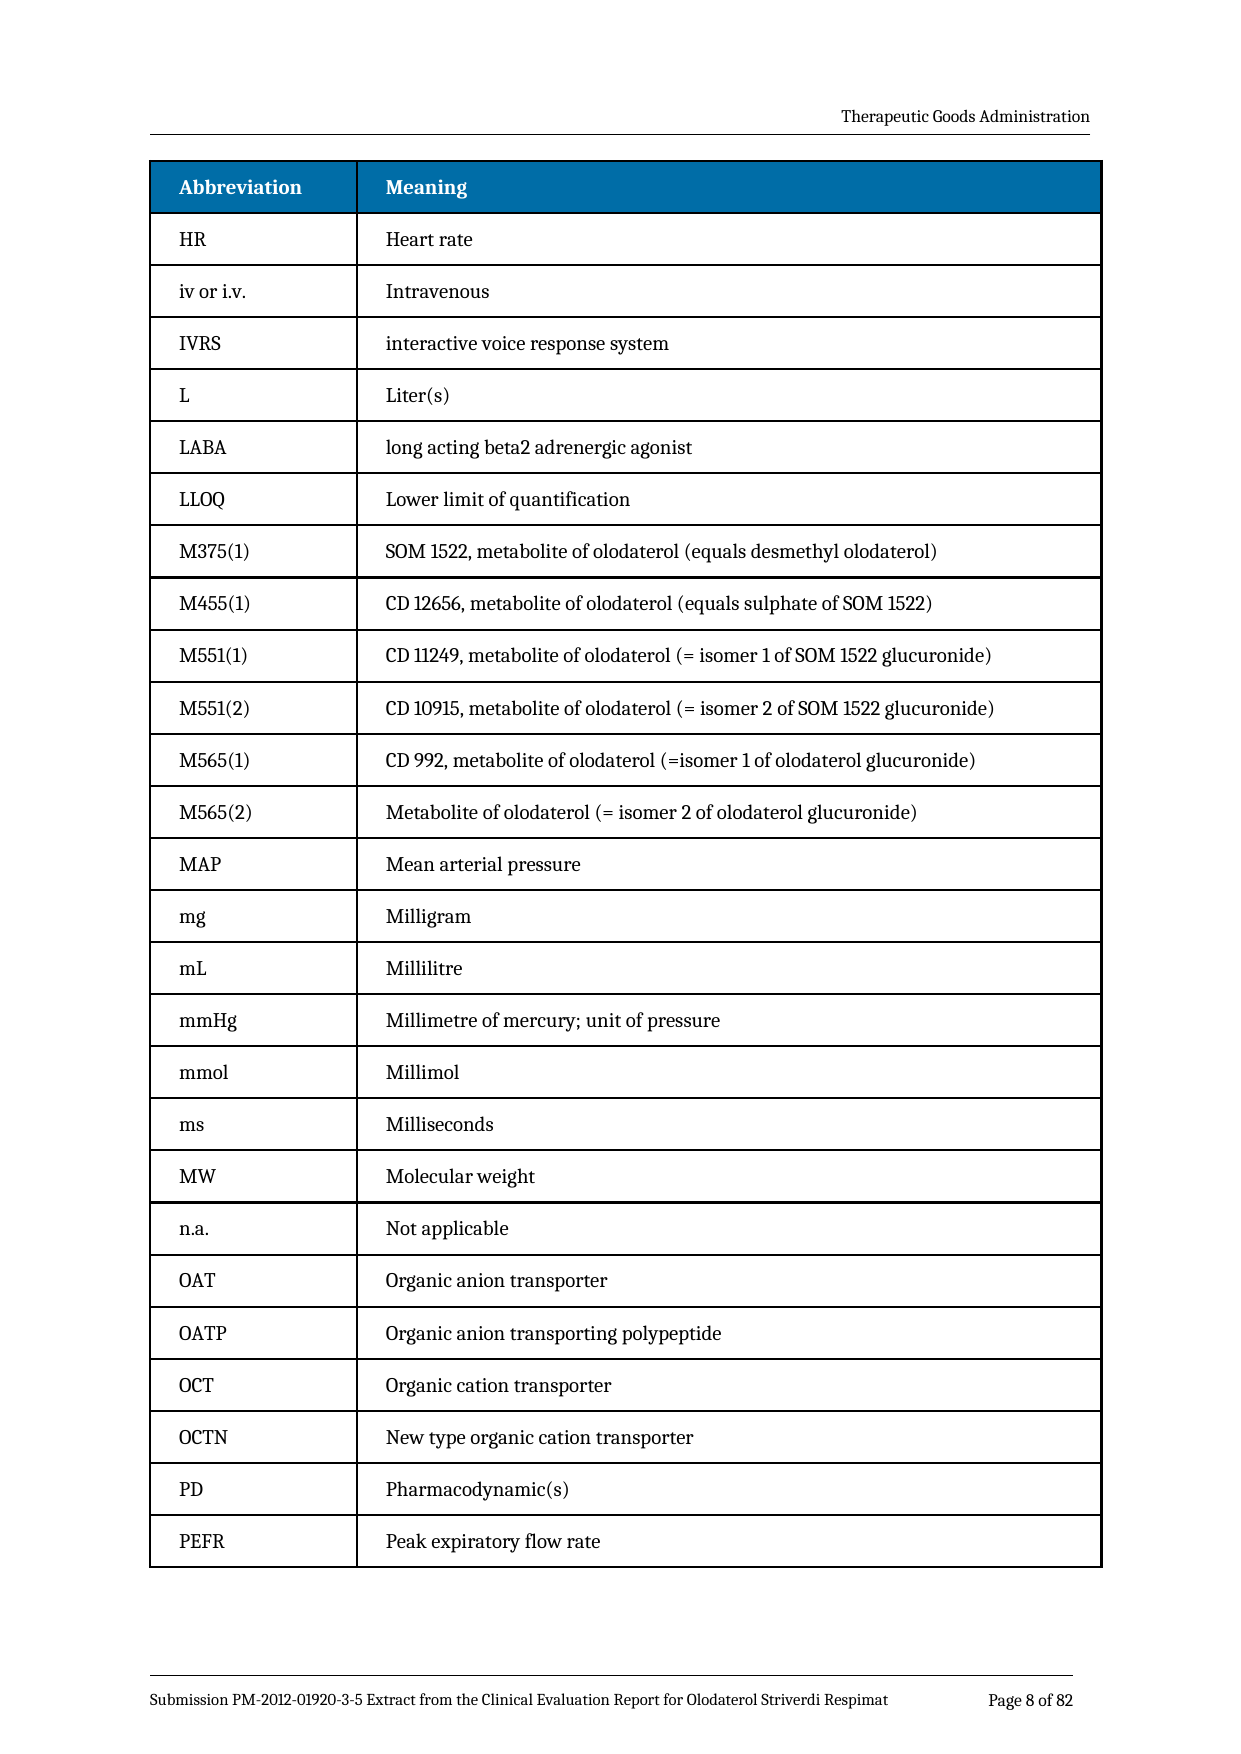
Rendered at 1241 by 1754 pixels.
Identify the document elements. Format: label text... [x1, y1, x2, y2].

table_cell mg [151, 891, 356, 941]
table_cell New type organic cation transporter [358, 1412, 1100, 1462]
table_cell M551(2) [151, 683, 356, 733]
table_cell long acting beta2 adrenergic agonist [358, 422, 1100, 472]
table_cell Pharmacodynamic(s) [358, 1464, 1100, 1514]
table_cell Millilitre [358, 943, 1100, 993]
table_cell M551(1) [151, 631, 356, 681]
table_cell OATP [151, 1308, 356, 1358]
table_cell OCT [151, 1360, 356, 1410]
table_cell Liter(s) [358, 370, 1100, 420]
table_header Abbreviation [151, 162, 356, 212]
table_cell interactive voice response system [358, 318, 1100, 368]
table_cell M455(1) [151, 579, 356, 628]
table_cell CD 12656, metabolite of olodaterol (equals sulphate of SOM 1522) [358, 579, 1100, 628]
table_cell Millimetre of mercury; unit of pressure [358, 995, 1100, 1045]
table_cell n.a. [151, 1204, 356, 1253]
table_cell Peak expiratory flow rate [358, 1516, 1100, 1566]
table_cell CD 10915, metabolite of olodaterol (= isomer 2 of SOM 1522 glucuronide) [358, 683, 1100, 733]
table_cell Milliseconds [358, 1099, 1100, 1149]
table_cell Millimol [358, 1047, 1100, 1097]
table_cell LLOQ [151, 474, 356, 524]
table_cell PEFR [151, 1516, 356, 1566]
table_cell OAT [151, 1256, 356, 1306]
table_cell Not applicable [358, 1204, 1100, 1253]
table_cell Metabolite of olodaterol (= isomer 2 of olodaterol glucuronide) [358, 787, 1100, 837]
table_cell LABA [151, 422, 356, 472]
table_cell CD 11249, metabolite of olodaterol (= isomer 1 of SOM 1522 glucuronide) [358, 631, 1100, 681]
table_cell Heart rate [358, 214, 1100, 264]
table_cell iv or i.v. [151, 266, 356, 316]
table_cell L [151, 370, 356, 420]
table_cell ms [151, 1099, 356, 1149]
table_header Meaning [358, 162, 1100, 212]
table_cell MW [151, 1151, 356, 1201]
table_cell M375(1) [151, 526, 356, 576]
table_cell Lower limit of quantification [358, 474, 1100, 524]
table_cell Molecular weight [358, 1151, 1100, 1201]
table_cell IVRS [151, 318, 356, 368]
table_cell Organic anion transporter [358, 1256, 1100, 1306]
table_cell OCTN [151, 1412, 356, 1462]
table_cell Mean arterial pressure [358, 839, 1100, 889]
table_cell SOM 1522, metabolite of olodaterol (equals desmethyl olodaterol) [358, 526, 1100, 576]
table_cell M565(2) [151, 787, 356, 837]
table_cell PD [151, 1464, 356, 1514]
table_cell HR [151, 214, 356, 264]
table_cell CD 992, metabolite of olodaterol (=isomer 1 of olodaterol glucuronide) [358, 735, 1100, 785]
table_cell Intravenous [358, 266, 1100, 316]
table_cell mL [151, 943, 356, 993]
table_cell Organic anion transporting polypeptide [358, 1308, 1100, 1358]
table_cell M565(1) [151, 735, 356, 785]
table_cell Organic cation transporter [358, 1360, 1100, 1410]
table_cell mmHg [151, 995, 356, 1045]
table_cell mmol [151, 1047, 356, 1097]
table_cell MAP [151, 839, 356, 889]
table_cell Milligram [358, 891, 1100, 941]
